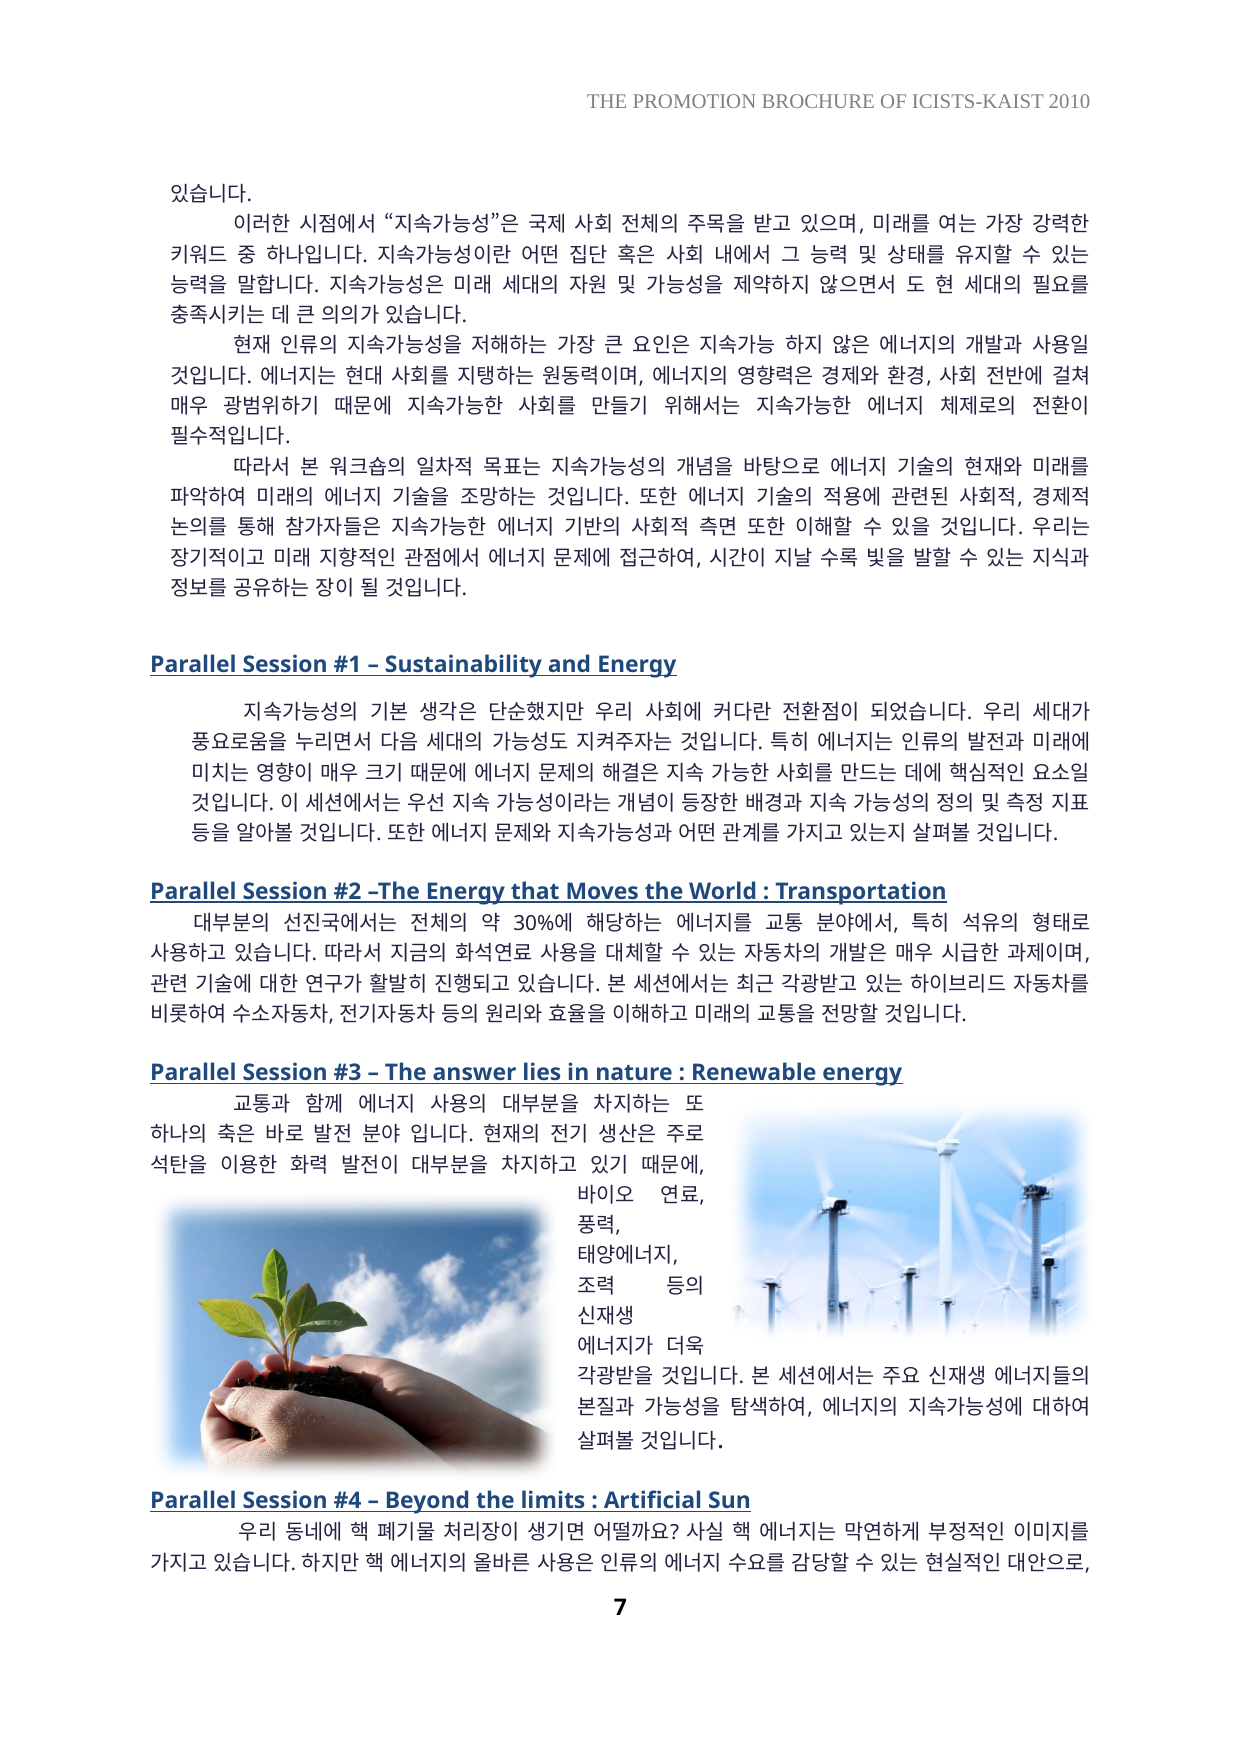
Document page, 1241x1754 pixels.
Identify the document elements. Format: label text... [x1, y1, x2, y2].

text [150, 1484, 1090, 1576]
text Parallel Session #2 –The Energy that Moves the World : Transportation 대부분의 선진국에서는 전체의 약 30%에 해당하는 에너지를 교통 분야에서, 특히 석유의 형태로 사용하고 있습니다. 따라서 지금의 화석연료 사용을 대체할 수 있는 자동차의 개발은 매우 시급한 과제이며, 관련 기술에 대한 연구가 활발히 진행되고 있습니다. 본 세션에서는 최근 각광받고 있는 하이브리드 자동차를 비롯하여 수소자동차, 전기자동차 등의 원리와 효율을 이해하고 미래의 교통을 전망할 것입니다. [150, 875, 1090, 1056]
text Parallel Session #1 – Sustainability and Energy [150, 648, 1090, 679]
text 지속가능성의 기본 생각은 단순했지만 우리 사회에 커다란 전환점이 되었습니다. 우리 세대가 풍요로움을 누리면서 다음 세대의 가능성도 지켜주자는 것입니다. 특히 에너지는 인류의 발전과 미래에 미치는 영향이 매우 크기 때문에 에너지 문제의 해결은 지속 가능한 사회를 만드는 데에 핵심적인 요소일 것입니다. 이 세션에서는 우선 지속 가능성이라는 개념이 등장한 배경과 지속 가능성의 정의 및 측정 지표 등을 알아볼 것입니다. 또한 에너지 문제와 지속가능성과 어떤 관계를 가지고 있는지 살펴볼 것입니다. [192, 695, 1090, 875]
text Parallel Session #3 – The answer lies in nature : Renewable energy [150, 1056, 1090, 1087]
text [170, 177, 1090, 601]
picture [182, 1223, 527, 1449]
picture [759, 1130, 1064, 1310]
